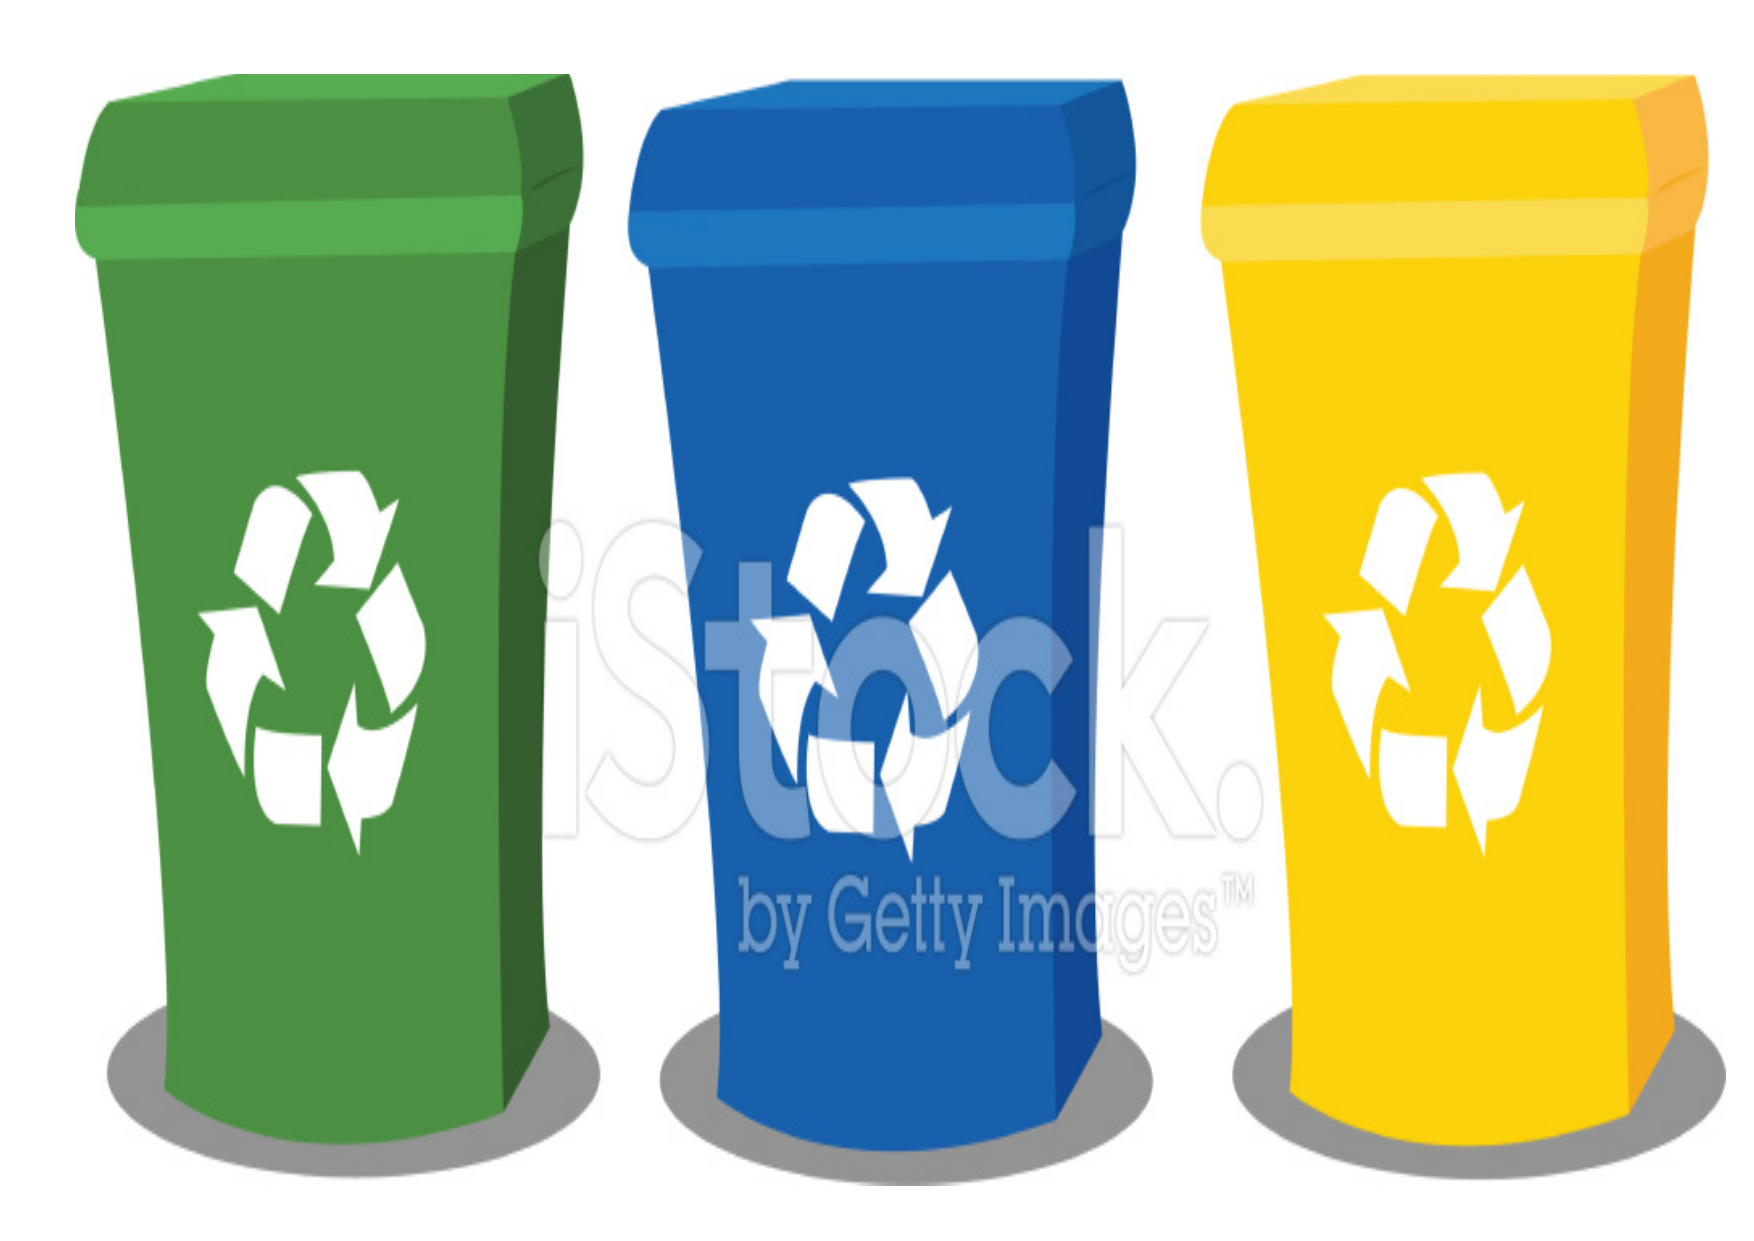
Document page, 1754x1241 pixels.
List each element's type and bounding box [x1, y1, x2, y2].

picture [75, 74, 1726, 1186]
